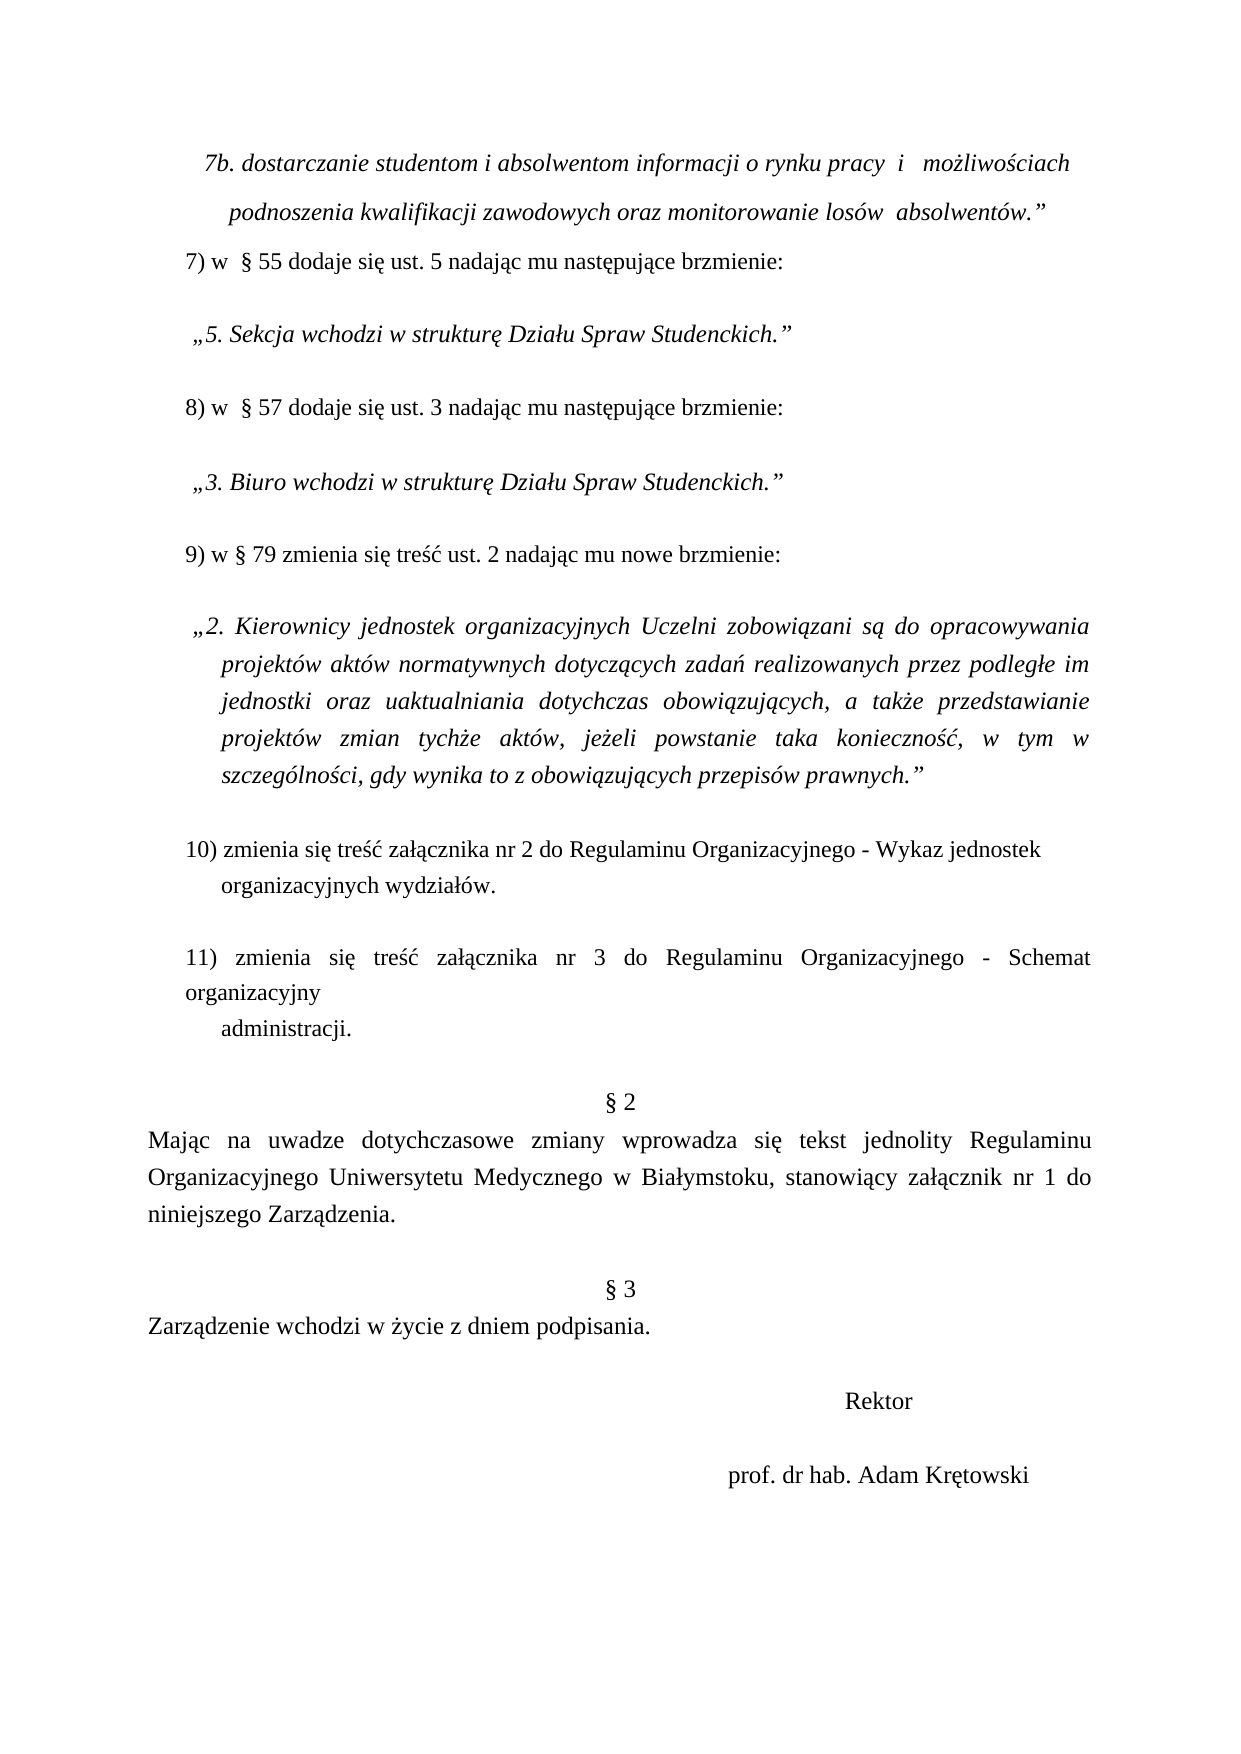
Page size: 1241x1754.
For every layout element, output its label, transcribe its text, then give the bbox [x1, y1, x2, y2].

text § 3 [148, 1274, 1093, 1303]
text prof. dr hab. Adam Krętowski [664, 1460, 1093, 1489]
text 10) zmienia się treść załącznika nr 2 do Regulaminu Organizacyjnego - Wykaz jednostek [185, 835, 1093, 863]
text 7b. dostarczanie studentom i absolwentom informacji o rynku pracy i możliwościach [148, 148, 1093, 176]
text organizacyjnych wydziałów. [185, 871, 1093, 898]
text „5. Sekcja wchodzi w strukturę Działu Spraw Studenckich.” [192, 319, 1093, 348]
text podnoszenia kwalifikacji zawodowych oraz monitorowanie losów absolwentów.” [148, 197, 1093, 226]
text administracji. [185, 1014, 1093, 1042]
text 7) w § 55 dodaje się ust. 5 nadając mu następujące brzmienie: [185, 247, 1093, 275]
text Mając na uwadze dotychczasowe zmiany wprowadza się tekst jednolity Regulaminu Organizacyjnego Uniwersytetu Medycznego w Białymstoku, stanowiący załącznik nr 1 do niniejszego Zarządzenia. [148, 1125, 1093, 1228]
text 11) zmienia się treść załącznika nr 3 do Regulaminu Organizacyjnego - Schemat organizacyjny [185, 943, 1093, 1006]
text „2. Kierownicy jednostek organizacyjnych Uczelni zobowiązani są do opracowywania projektów aktów normatywnych dotyczących zadań realizowanych przez podległe im jednostki oraz uaktualniania dotychczas obowiązujących, a także przedstawianie projektów zmian tychże aktów, jeżeli powstanie taka konieczność, w tym w szczególności, gdy wynika to z obowiązujących przepisów prawnych.” [192, 611, 1093, 789]
text Zarządzenie wchodzi w życie z dniem podpisania. [148, 1311, 1093, 1340]
text 9) w § 79 zmienia się treść ust. 2 nadając mu nowe brzmienie: [185, 540, 1093, 567]
text „3. Biuro wchodzi w strukturę Działu Spraw Studenckich.” [192, 467, 1093, 495]
text § 2 [148, 1087, 1093, 1116]
text 8) w § 57 dodaje się ust. 3 nadając mu następujące brzmienie: [185, 393, 1093, 421]
text Rektor [664, 1386, 1093, 1414]
